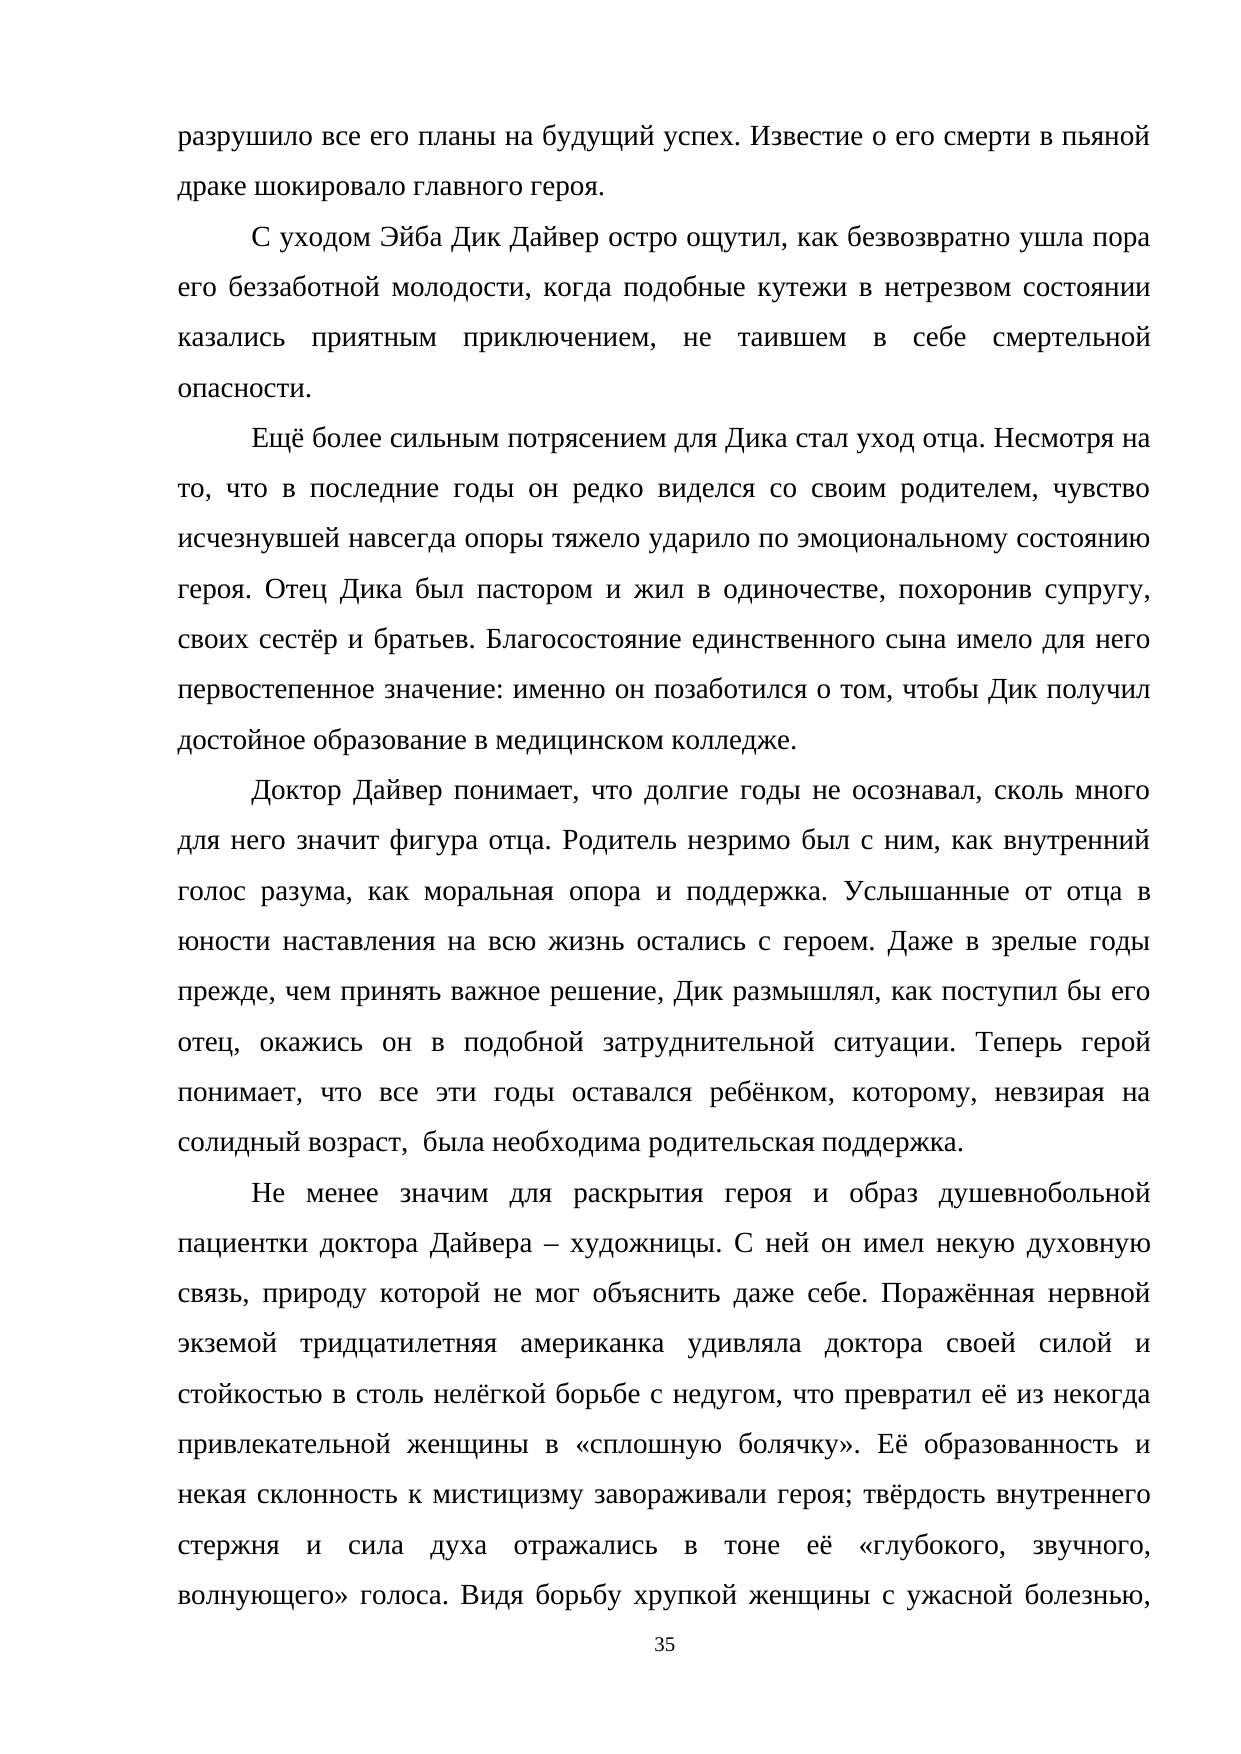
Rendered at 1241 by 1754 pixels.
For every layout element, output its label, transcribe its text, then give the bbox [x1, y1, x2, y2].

text С уходом Эйба Дик Дайвер остро ощутил, как безвозвратно ушла пора его беззаботной молодости, когда подобные кутежи в нетрезвом состоянии казались приятным приключением, не таившем в себе смертельной опасности. [177, 219, 1152, 403]
text Доктор Дайвер понимает, что долгие годы не осознавал, сколь много для него значит фигура отца. Родитель незримо был с ним, как внутренний голос разума, как моральная опора и поддержка. Услышанные от отца в юности наставления на всю жизнь остались с героем. Даже в зрелые годы прежде, чем принять важное решение, Дик размышлял, как поступил бы его отец, окажись он в подобной затруднительной ситуации. Теперь герой понимает, что все эти годы оставался ребёнком, которому, невзирая на солидный возраст, была необходима родительская поддержка. [177, 772, 1152, 1158]
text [177, 1175, 1152, 1611]
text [177, 118, 1152, 202]
text Ещё более сильным потрясением для Дика стал уход отца. Несмотря на то, что в последние годы он редко виделся со своим родителем, чувство исчезнувшей навсегда опоры тяжело ударило по эмоциональному состоянию героя. Отец Дика был пастором и жил в одиночестве, похоронив супругу, своих сестёр и братьев. Благосостояние единственного сына имело для него первостепенное значение: именно он позаботился о том, чтобы Дик получил достойное образование в медицинском колледже. [177, 420, 1152, 755]
